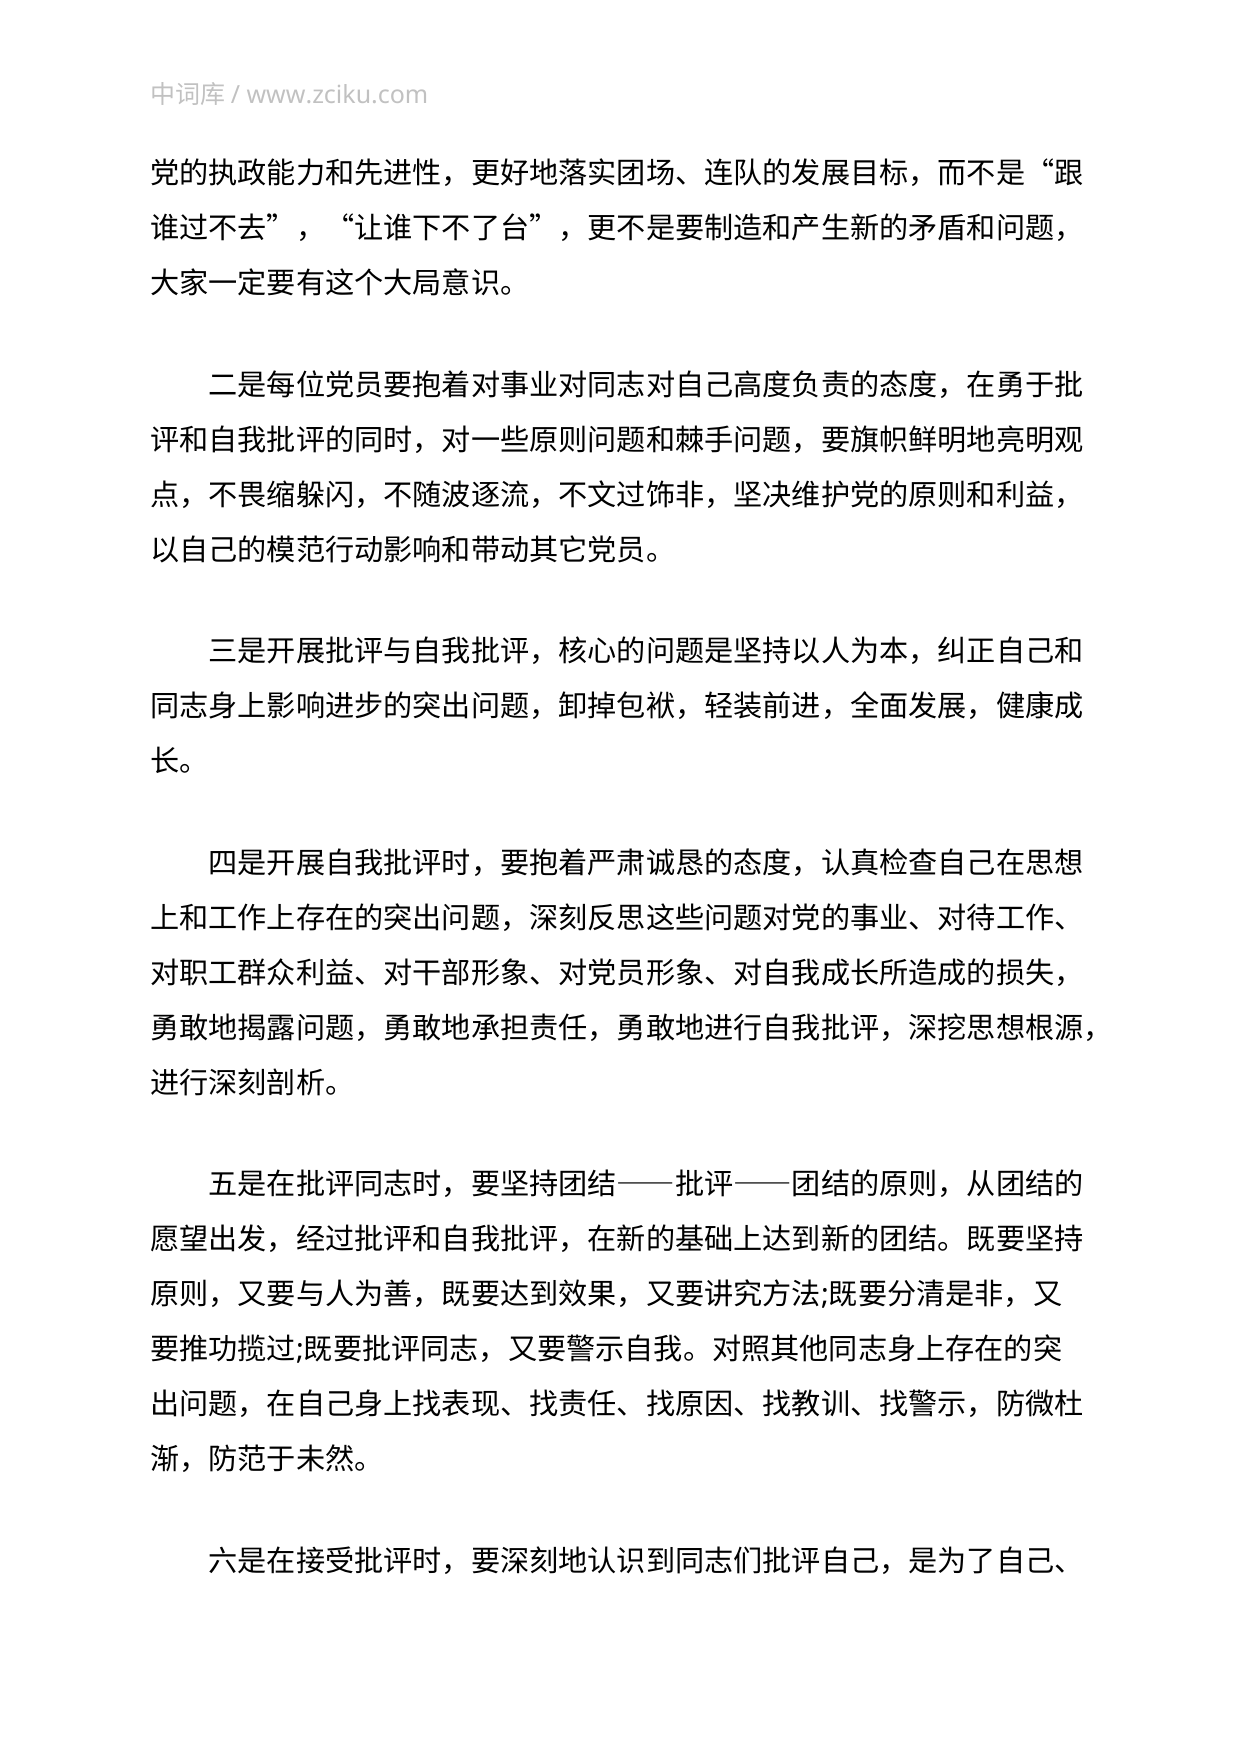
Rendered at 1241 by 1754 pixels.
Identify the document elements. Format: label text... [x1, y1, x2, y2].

text 二是每位党员要抱着对事业对同志对自己高度负责的态度，在勇于批评和自我批评的同时，对一些原则问题和棘手问题，要旗帜鲜明地亮明观点，不畏缩躲闪，不随波逐流，不文过饰非，坚决维护党的原则和利益，以自己的模范行动影响和带动其它党员。 [150, 362, 1090, 568]
text 四是开展自我批评时，要抱着严肃诚恳的态度，认真检查自己在思想上和工作上存在的突出问题，深刻反思这些问题对党的事业、对待工作、对职工群众利益、对干部形象、对党员形象、对自我成长所造成的损失，勇敢地揭露问题，勇敢地承担责任，勇敢地进行自我批评，深挖思想根源，进行深刻剖析。 [150, 839, 1090, 1101]
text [150, 150, 1090, 302]
text 五是在批评同志时，要坚持团结——批评——团结的原则，从团结的愿望出发，经过批评和自我批评，在新的基础上达到新的团结。既要坚持原则，又要与人为善，既要达到效果，又要讲究方法;既要分清是非，又要推功揽过;既要批评同志，又要警示自我。对照其他同志身上存在的突出问题，在自己身上找表现、找责任、找原因、找教训、找警示，防微杜渐，防范于未然。 [150, 1161, 1090, 1478]
text 三是开展批评与自我批评，核心的问题是坚持以人为本，纠正自己和同志身上影响进步的突出问题，卸掉包袱，轻装前进，全面发展，健康成长。 [150, 628, 1090, 780]
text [150, 1537, 1090, 1580]
